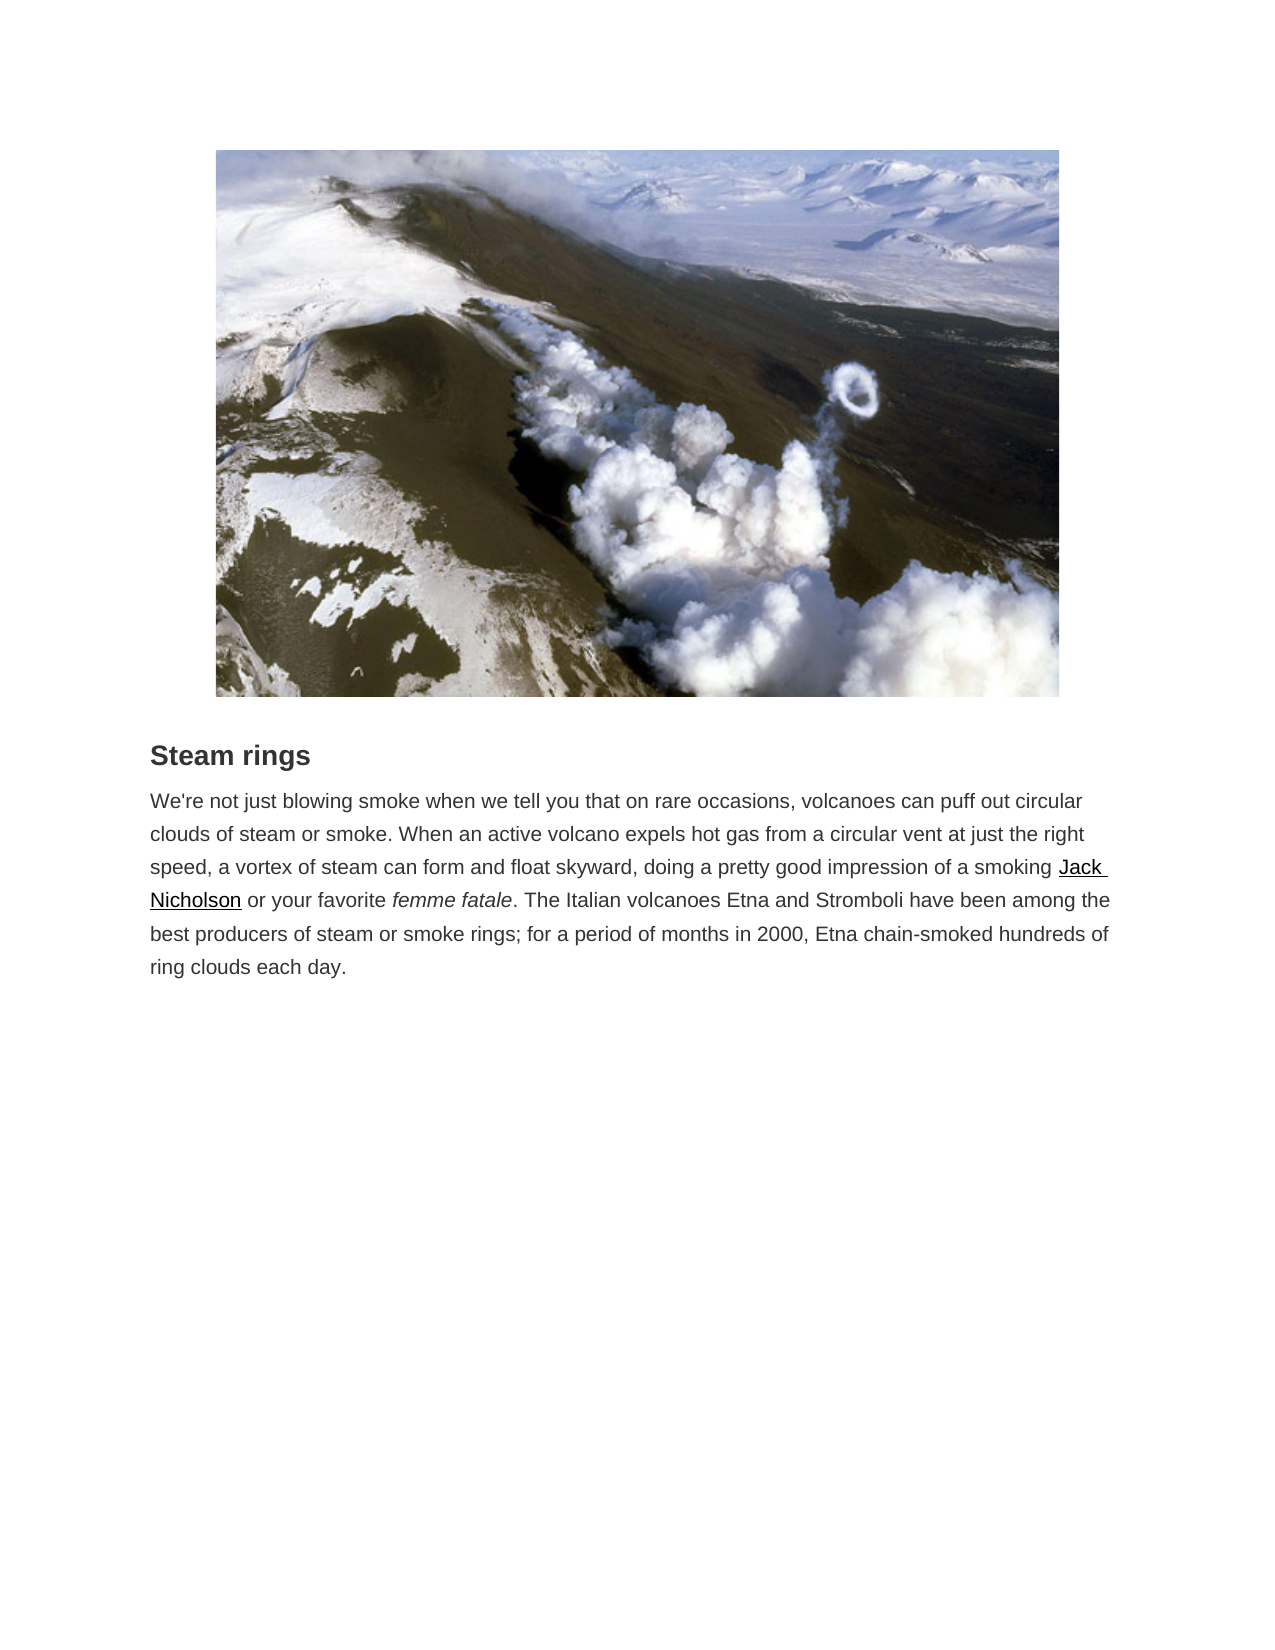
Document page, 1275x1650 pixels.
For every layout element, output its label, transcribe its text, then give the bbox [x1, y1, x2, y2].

picture [215, 150, 1060, 697]
text We're not just blowing smoke when we tell you that on rare occasions, volcanoes can puff out circular clouds of steam or smoke. When an active volcano expels hot gas from a circular vent at just the right speed, a vortex of steam can form and float skyward, doing a pretty good impression of a smoking Jack Nicholson or your favorite femme fatale. The Italian volcanoes Etna and Stromboli have been among the best producers of steam or smoke rings; for a period of months in 2000, Etna chain-smoked hundreds of ring clouds each day. [150, 779, 1125, 978]
text Steam rings [150, 738, 1125, 771]
